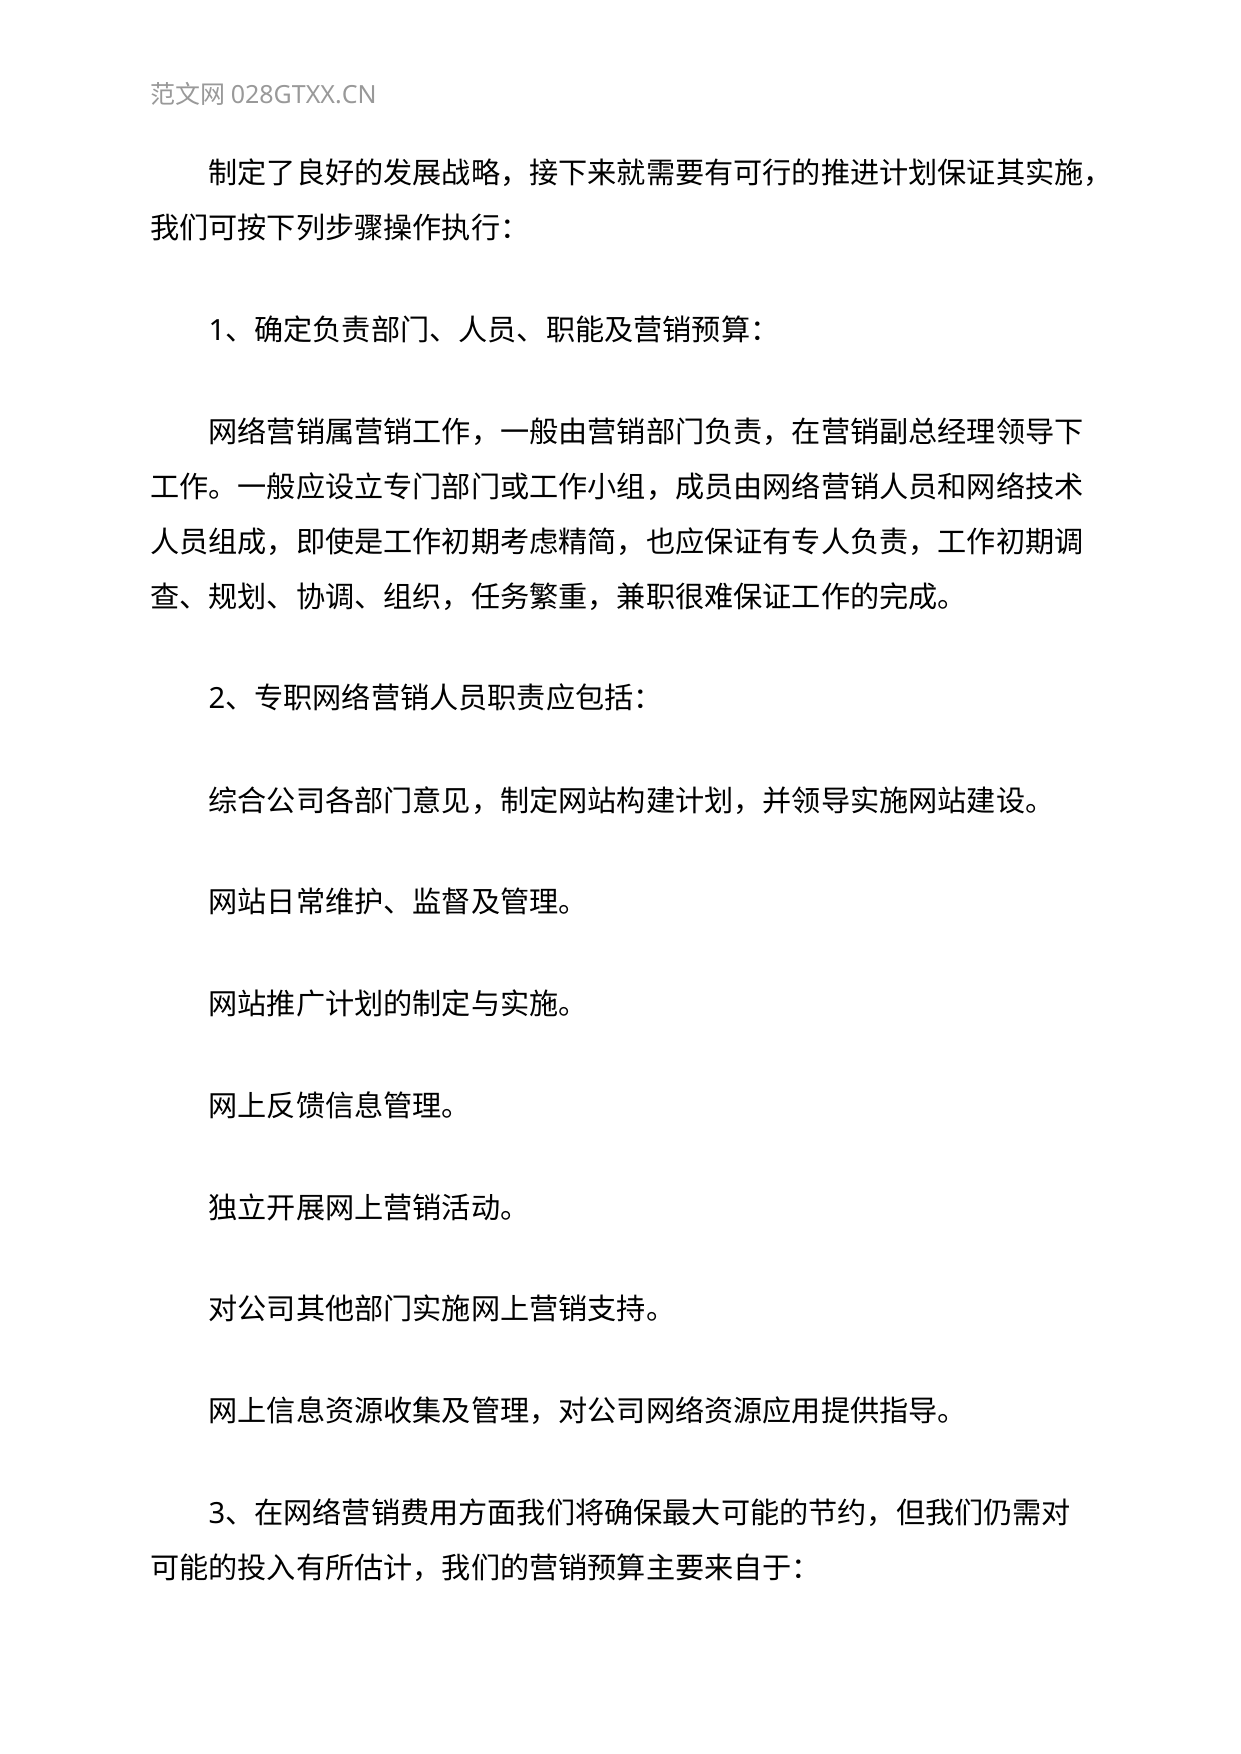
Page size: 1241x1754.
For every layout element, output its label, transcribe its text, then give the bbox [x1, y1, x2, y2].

text 网站推广计划的制定与实施。 [150, 981, 1090, 1023]
text 制定了良好的发展战略，接下来就需要有可行的推进计划保证其实施，我们可按下列步骤操作执行： [150, 150, 1090, 247]
text 3、在网络营销费用方面我们将确保最大可能的节约，但我们仍需对可能的投入有所估计，我们的营销预算主要来自于： [150, 1489, 1090, 1587]
text 网上信息资源收集及管理，对公司网络资源应用提供指导。 [150, 1388, 1090, 1430]
text 独立开展网上营销活动。 [150, 1184, 1090, 1226]
text 综合公司各部门意见，制定网站构建计划，并领导实施网站建设。 [150, 777, 1090, 819]
text 网络营销属营销工作，一般由营销部门负责，在营销副总经理领导下工作。一般应设立专门部门或工作小组，成员由网络营销人员和网络技术人员组成，即使是工作初期考虑精简，也应保证有专人负责，工作初期调查、规划、协调、组织，任务繁重，兼职很难保证工作的完成。 [150, 409, 1090, 616]
text 1、确定负责部门、人员、职能及营销预算： [150, 307, 1090, 349]
text 2、专职网络营销人员职责应包括： [150, 675, 1090, 717]
text 网上反馈信息管理。 [150, 1082, 1090, 1125]
text 对公司其他部门实施网上营销支持。 [150, 1286, 1090, 1328]
text 网站日常维护、监督及管理。 [150, 879, 1090, 921]
